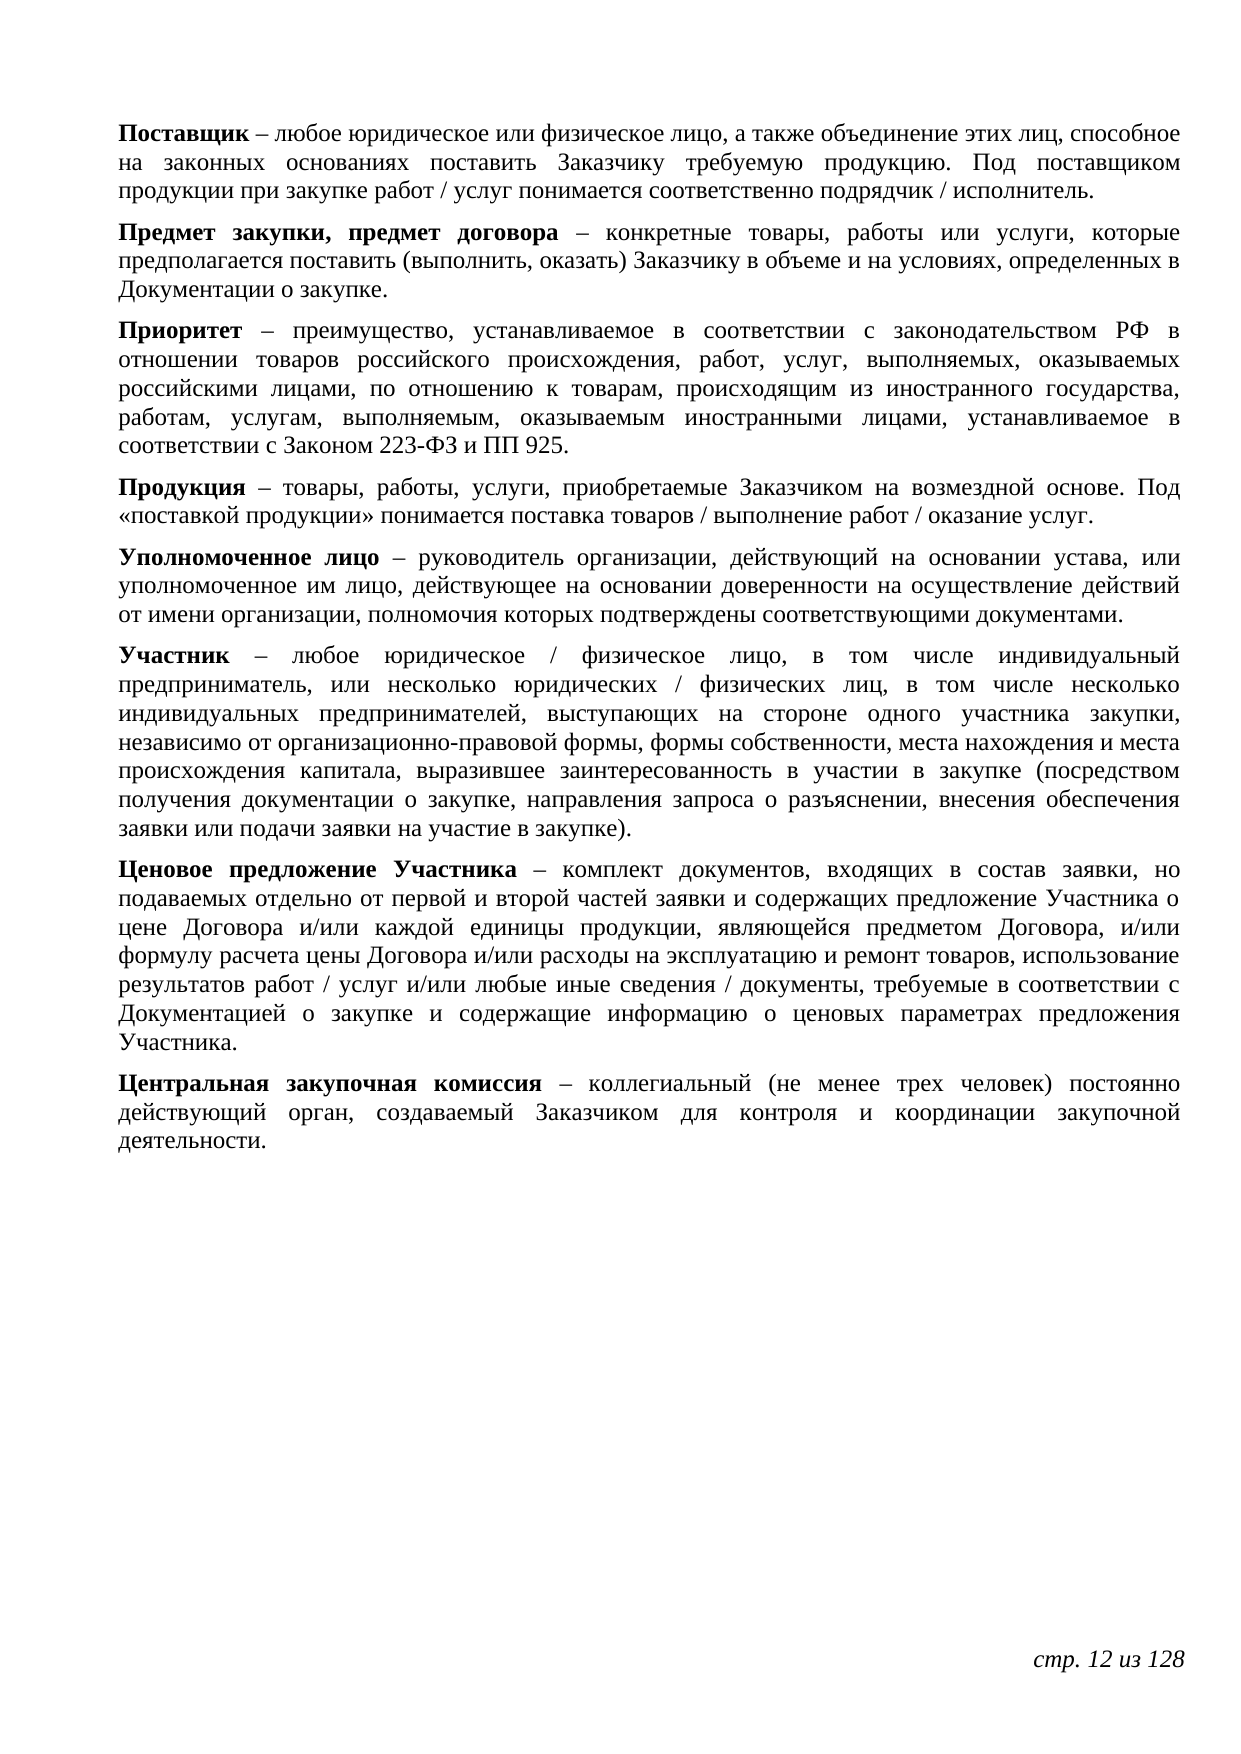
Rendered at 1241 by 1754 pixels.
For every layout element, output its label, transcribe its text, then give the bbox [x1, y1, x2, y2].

text Приоритет – преимущество, устанавливаемое в соответствии с законодательством РФ в отношении товаров российского происхождения, работ, услуг, выполняемых, оказываемых российскими лицами, по отношению к товарам, происходящим из иностранного государства, работам, услугам, выполняемым, оказываемым иностранными лицами, устанавливаемое в соответствии с Законом 223-ФЗ и ПП 925. [118, 316, 1181, 459]
text Уполномоченное лицо – руководитель организации, действующий на основании устава, или уполномоченное им лицо, действующее на основании доверенности на осуществление действий от имени организации, полномочия которых подтверждены соответствующими документами. [118, 542, 1181, 628]
text Ценовое предложение Участника – комплект документов, входящих в состав заявки, но подаваемых отдельно от первой и второй частей заявки и содержащих предложение Участника о цене Договора и/или каждой единицы продукции, являющейся предметом Договора, и/или формулу расчета цены Договора и/или расходы на эксплуатацию и ремонт товаров, использование результатов работ / услуг и/или любые иные сведения / документы, требуемые в соответствии с Документацией о закупке и содержащие информацию о ценовых параметрах предложения Участника. [118, 854, 1181, 1056]
text Продукция – товары, работы, услуги, приобретаемые Заказчиком на возмездной основе. Под «поставкой продукции» понимается поставка товаров / выполнение работ / оказание услуг. [118, 472, 1181, 529]
text Поставщик – любое юридическое или физическое лицо, а также объединение этих лиц, способное на законных основаниях поставить Заказчику требуемую продукцию. Под поставщиком продукции при закупке работ / услуг понимается соответственно подрядчик / исполнитель. [118, 118, 1181, 204]
text Предмет закупки, предмет договора – конкретные товары, работы или услуги, которые предполагается поставить (выполнить, оказать) Заказчику в объеме и на условиях, определенных в Документации о закупке. [118, 217, 1181, 303]
text Центральная закупочная комиссия – коллегиальный (не менее трех человек) постоянно действующий орган, создаваемый Заказчиком для контроля и координации закупочной деятельности. [118, 1068, 1181, 1154]
text Участник – любое юридическое / физическое лицо, в том числе индивидуальный предприниматель, или несколько юридических / физических лиц, в том числе несколько индивидуальных предпринимателей, выступающих на стороне одного участника закупки, независимо от организационно-правовой формы, формы собственности, места нахождения и места происхождения капитала, выразившее заинтересованность в участии в закупке (посредством получения документации о закупке, направления запроса о разъяснении, внесения обеспечения заявки или подачи заявки на участие в закупке). [118, 641, 1181, 842]
